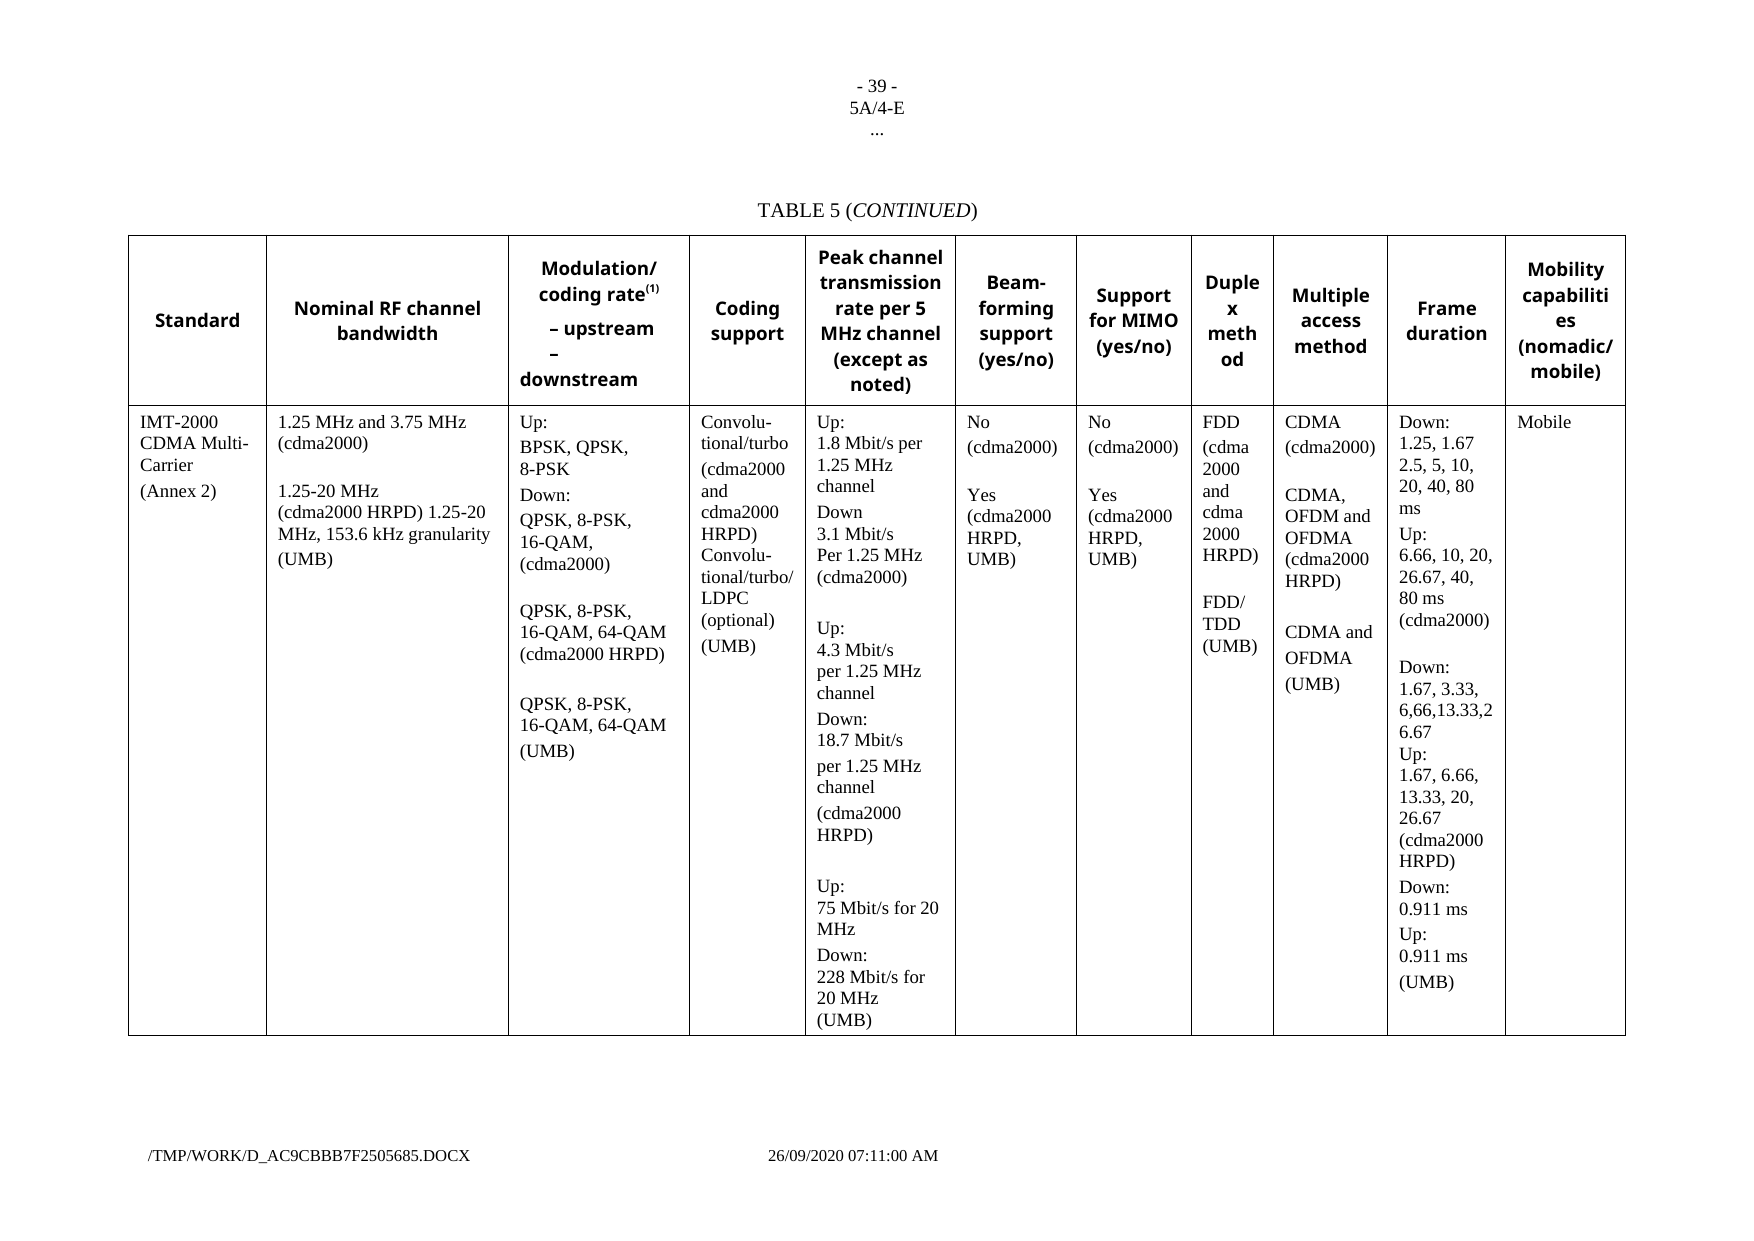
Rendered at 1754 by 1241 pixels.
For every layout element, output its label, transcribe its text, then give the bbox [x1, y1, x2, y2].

table_cell Modulation/ coding rate(1) – upstream – downstream [509, 236, 689, 405]
table_header TABLE 5 (continued) [129, 140, 1606, 234]
table_cell Mobile [1506, 406, 1625, 1034]
table_cell Frame duration [1388, 236, 1505, 405]
table_cell Down: 1.25, 1.67 2.5, 5, 10, 20, 40, 80 ms Up: 6.66, 10, 20, 26.67, 40, 80 ms (cdma2000) Down: 1.67, 3.33, 6,66,13.33,26.67 Up: 1.67, 6.66, 13.33, 20, 26.67 (cdma2000 HRPD) Down: 0.911 ms Up: 0.911 ms (UMB) [1388, 406, 1505, 1034]
table_cell Up: BPSK, QPSK, 8-PSK Down: QPSK, 8-PSK, 16-QAM, (cdma2000) QPSK, 8-PSK, 16-QAM, 64-QAM (cdma2000 HRPD) QPSK, 8-PSK, 16-QAM, 64-QAM (UMB) [509, 406, 689, 1034]
table_cell Standard [129, 236, 266, 405]
table_cell No (cdma2000) Yes (cdma2000 HRPD, UMB) [1077, 406, 1191, 1034]
table_cell Coding support [690, 236, 805, 405]
table_cell No (cdma2000) Yes (cdma2000 HRPD, UMB) [956, 406, 1076, 1034]
table_cell Mobility capabilities (nomadic/ mobile) [1506, 236, 1625, 405]
table_cell Multiple access method [1274, 236, 1387, 405]
table_cell Up: 1.8 Mbit/s per 1.25 MHz channel Down 3.1 Mbit/s Per 1.25 MHz (cdma2000) Up: 4.3 Mbit/s per 1.25 MHz channel Down: 18.7 Mbit/s per 1.25 MHz channel (cdma2000 HRPD) Up: 75 Mbit/s for 20 MHz Down: 228 Mbit/s for 20 MHz (UMB) [806, 406, 955, 1034]
table_cell Nominal RF channel bandwidth [267, 236, 508, 405]
table_cell Beam-forming support (yes/no) [956, 236, 1076, 405]
table_cell Peak channel transmission rate per 5 MHz channel (except as noted) [806, 236, 955, 405]
table_cell FDD (cdma 2000 and cdma 2000 HRPD) FDD/ TDD (UMB) [1192, 406, 1273, 1034]
table_cell Convolu-tional/turbo (cdma2000 and cdma2000 HRPD) Convolu-tional/turbo/LDPC (optional) (UMB) [690, 406, 805, 1034]
table_cell CDMA (cdma2000) CDMA, OFDM and OFDMA (cdma2000 HRPD) CDMA and OFDMA (UMB) [1274, 406, 1387, 1034]
table_cell 1.25 MHz and 3.75 MHz (cdma2000) 1.25-20 MHz (cdma2000 HRPD) 1.25-20 MHz, 153.6 kHz granularity (UMB) [267, 406, 508, 1034]
table_cell Support for MIMO (yes/no) [1077, 236, 1191, 405]
table_cell IMT-2000 CDMA Multi-Carrier (Annex 2) [129, 406, 266, 1034]
table_cell Duplex method [1192, 236, 1273, 405]
